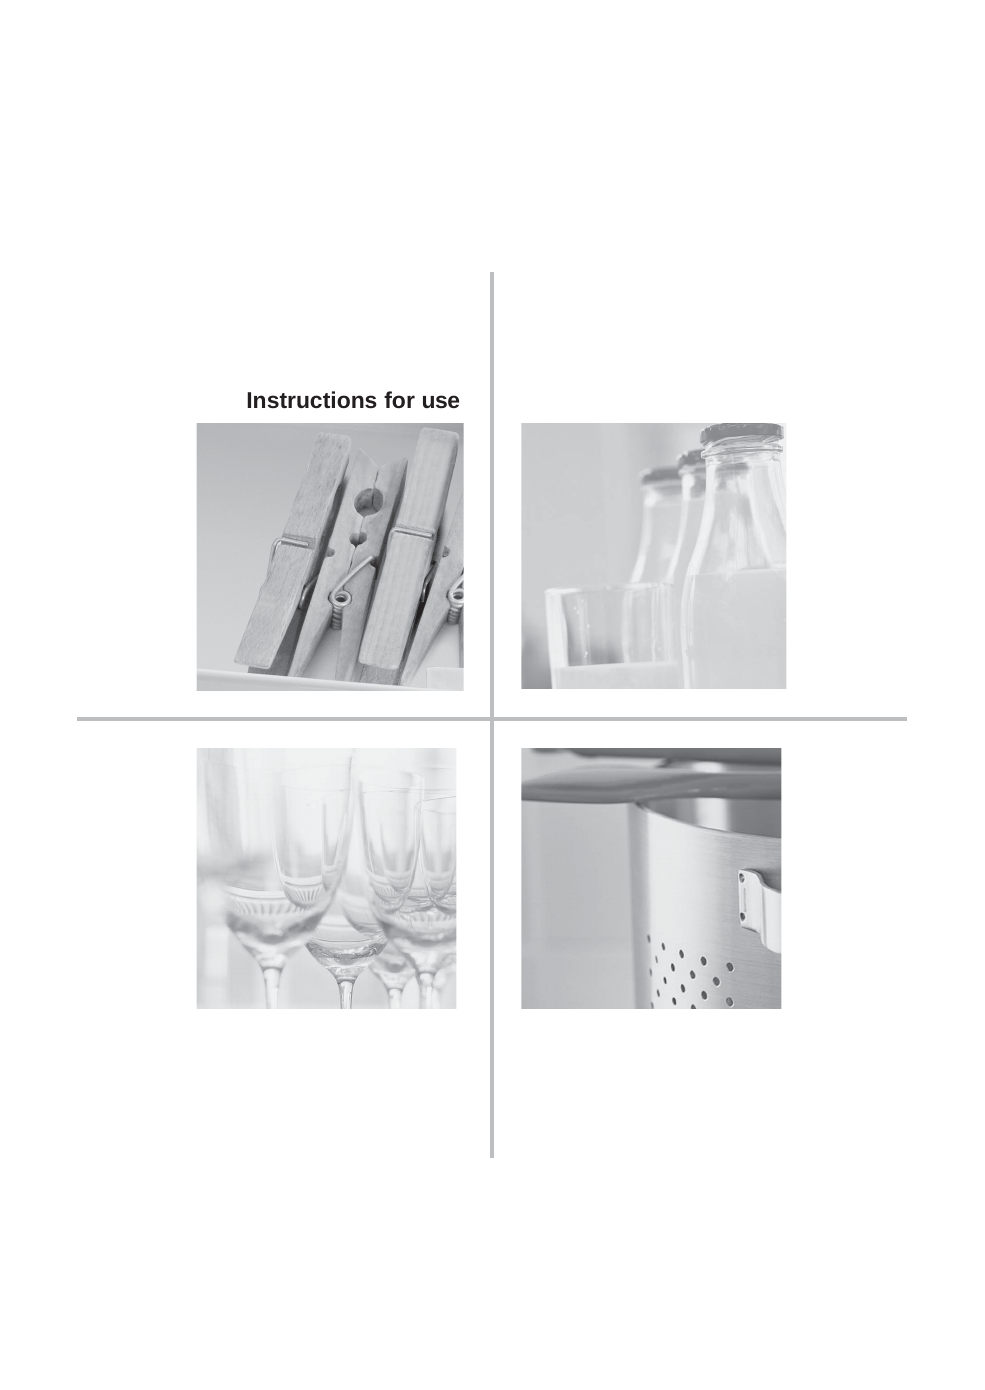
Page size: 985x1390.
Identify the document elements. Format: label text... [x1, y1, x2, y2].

text Instructions for use [246, 387, 920, 413]
picture [196, 423, 464, 691]
picture [521, 748, 782, 1009]
picture [521, 423, 787, 689]
picture [196, 748, 457, 1009]
